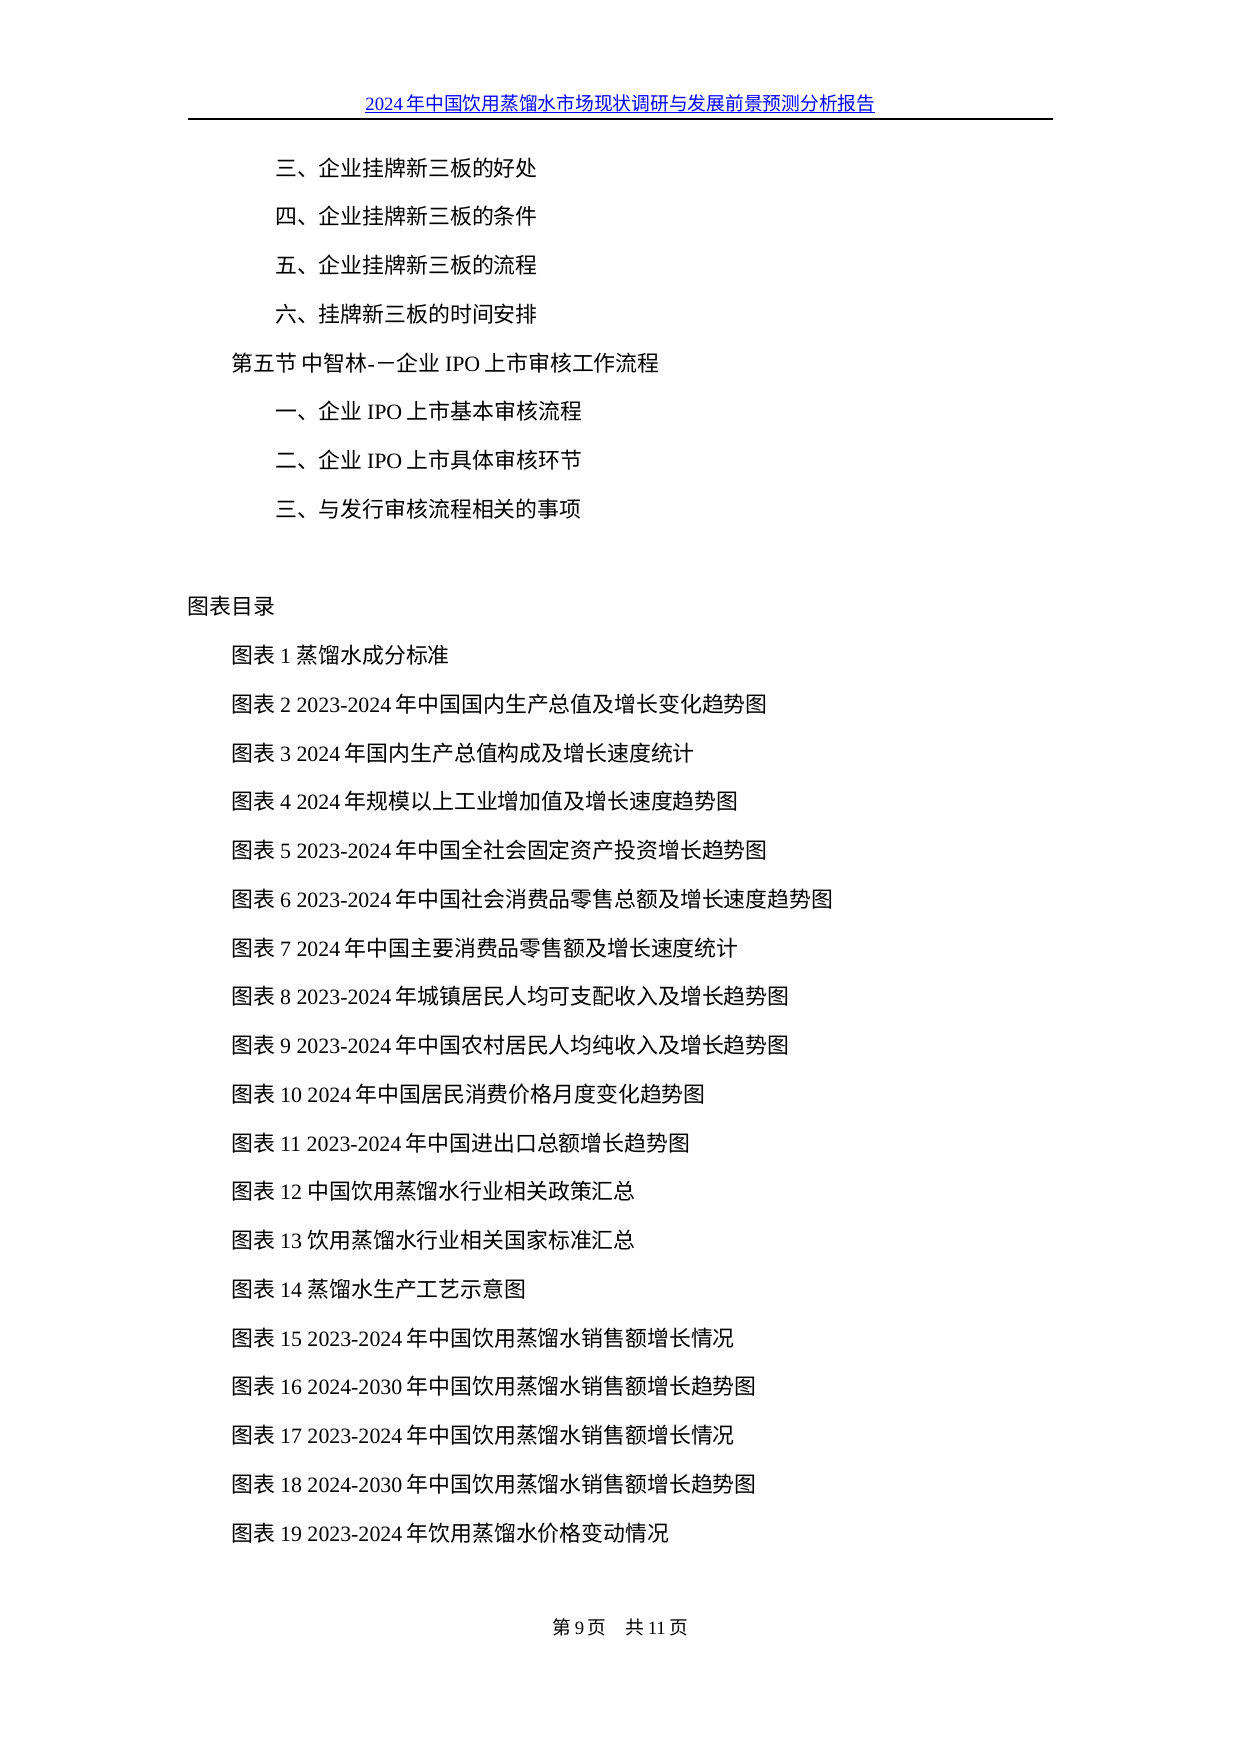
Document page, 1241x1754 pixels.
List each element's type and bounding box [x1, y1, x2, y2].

text [187, 150, 1053, 1548]
